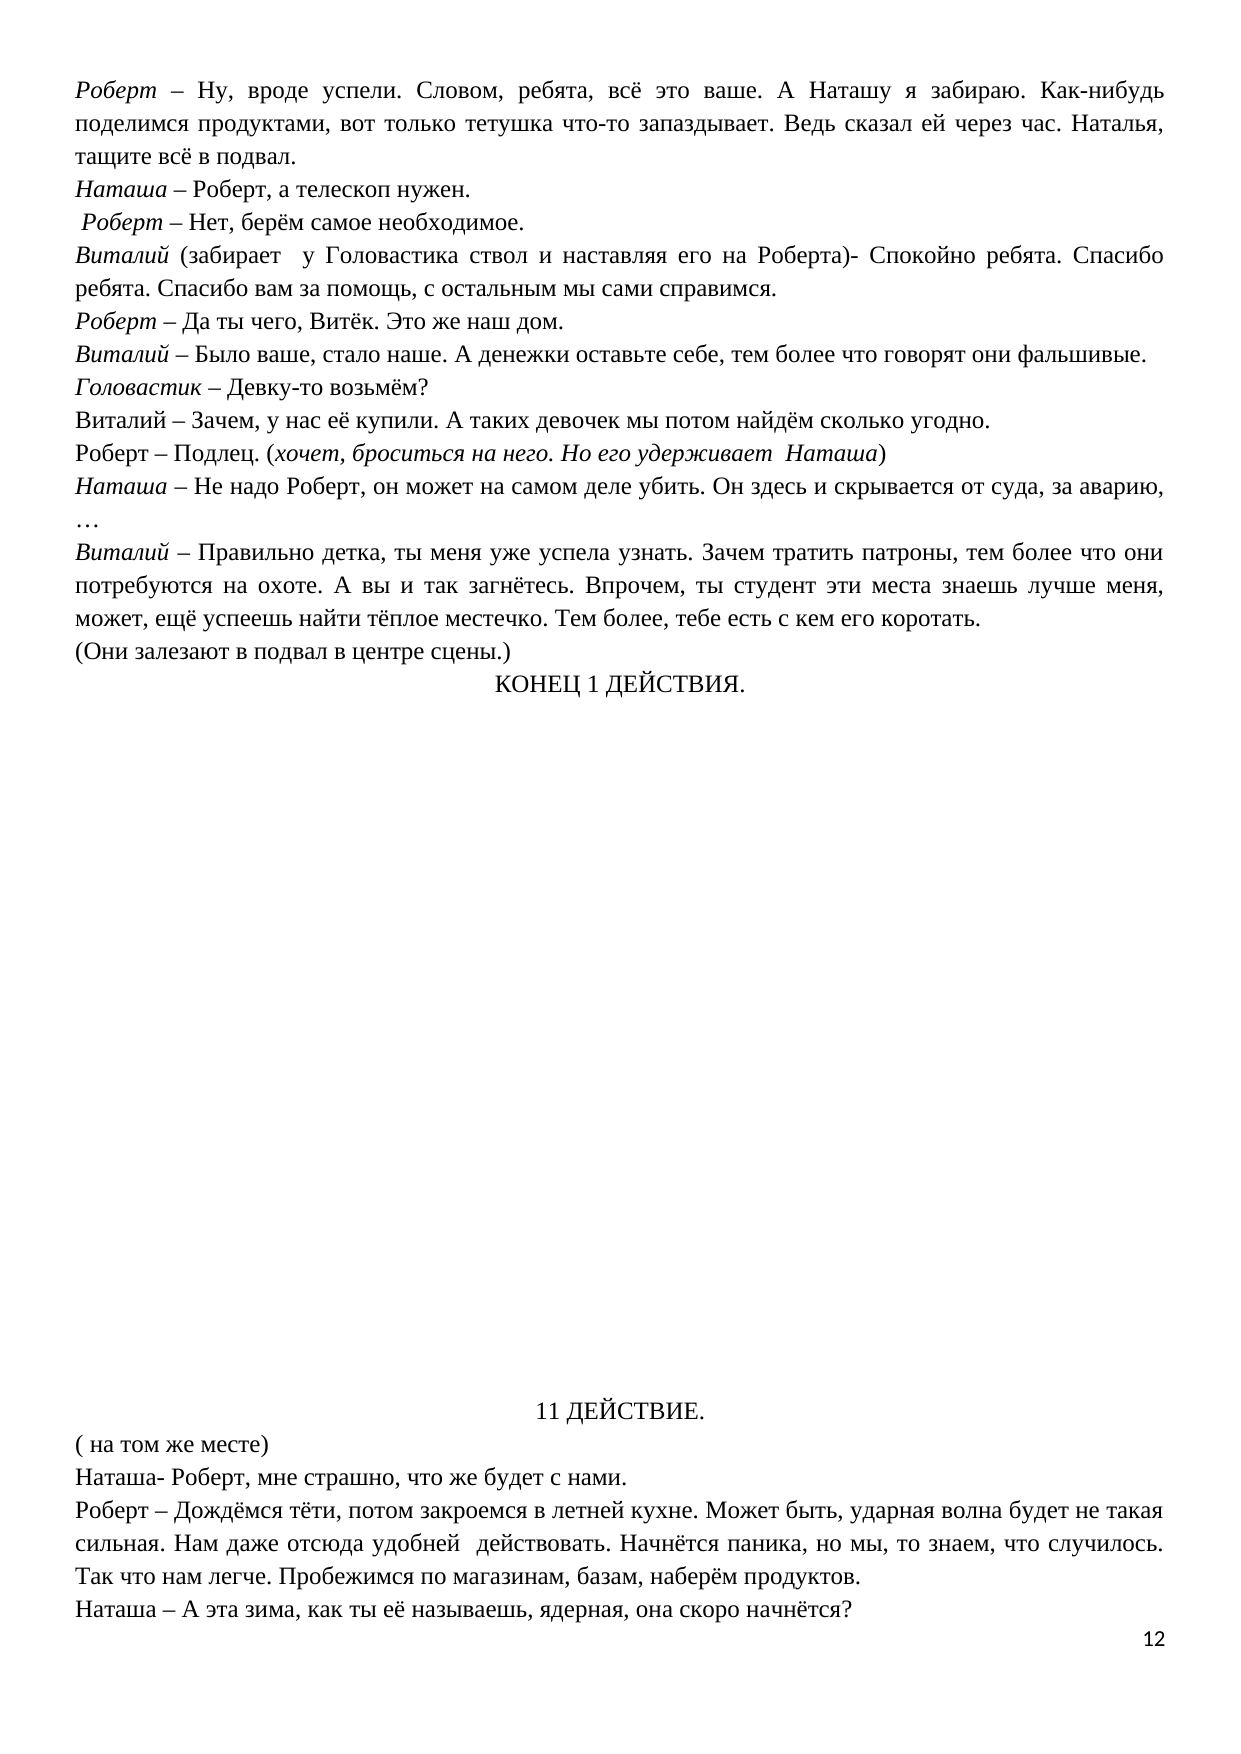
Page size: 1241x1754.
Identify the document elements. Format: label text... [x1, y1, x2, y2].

text ( на том же месте) [75, 1429, 1165, 1458]
text Виталий (забирает у Головастика ствол и наставляя его на Роберта)- Спокойно ребята. Спасибо ребята. Спасибо вам за помощь, с остальным мы сами справимся. [75, 240, 1165, 302]
text Наташа – А эта зима, как ты её называешь, ядерная, она скоро начнётся? [75, 1594, 1165, 1623]
text Роберт – Нет, берём самое необходимое. [75, 207, 1165, 236]
text Роберт – Да ты чего, Витёк. Это же наш дом. [75, 306, 1165, 335]
text Виталий – Было ваше, стало наше. А денежки оставьте себе, тем более что говорят они фальшивые. [75, 339, 1165, 368]
text Виталий – Правильно детка, ты меня уже успела узнать. Зачем тратить патроны, тем более что они потребуются на охоте. А вы и так загнётесь. Впрочем, ты студент эти места знаешь лучше меня, может, ещё успеешь найти тёплое местечко. Тем более, тебе есть с кем его коротать. [75, 537, 1165, 632]
text КОНЕЦ 1 ДЕЙСТВИЯ. [75, 669, 1165, 698]
text Роберт – Ну, вроде успели. Словом, ребята, всё это ваше. А Наташу я забираю. Как-нибудь поделимся продуктами, вот только тетушка что-то запаздывает. Ведь сказал ей через час. Наталья, тащите всё в подвал. [75, 75, 1165, 170]
text Наташа- Роберт, мне страшно, что же будет с нами. [75, 1462, 1165, 1491]
text Наташа – Не надо Роберт, он может на самом деле убить. Он здесь и скрывается от суда, за аварию,… [75, 471, 1165, 533]
text Виталий – Зачем, у нас её купили. А таких девочек мы потом найдём сколько угодно. [75, 405, 1165, 434]
text (Они залезают в подвал в центре сцены.) [75, 636, 1165, 665]
text Роберт – Подлец. (хочет, броситься на него. Но его удерживает Наташа) [75, 438, 1165, 467]
text Наташа – Роберт, а телескоп нужен. [75, 174, 1165, 203]
text 11 ДЕЙСТВИЕ. [75, 1396, 1165, 1424]
text Головастик – Девку-то возьмём? [75, 372, 1165, 401]
text Роберт – Дождёмся тёти, потом закроемся в летней кухне. Может быть, ударная волна будет не такая сильная. Нам даже отсюда удобней действовать. Начнётся паника, но мы, то знаем, что случилось. Так что нам легче. Пробежимся по магазинам, базам, наберём продуктов. [75, 1495, 1165, 1590]
